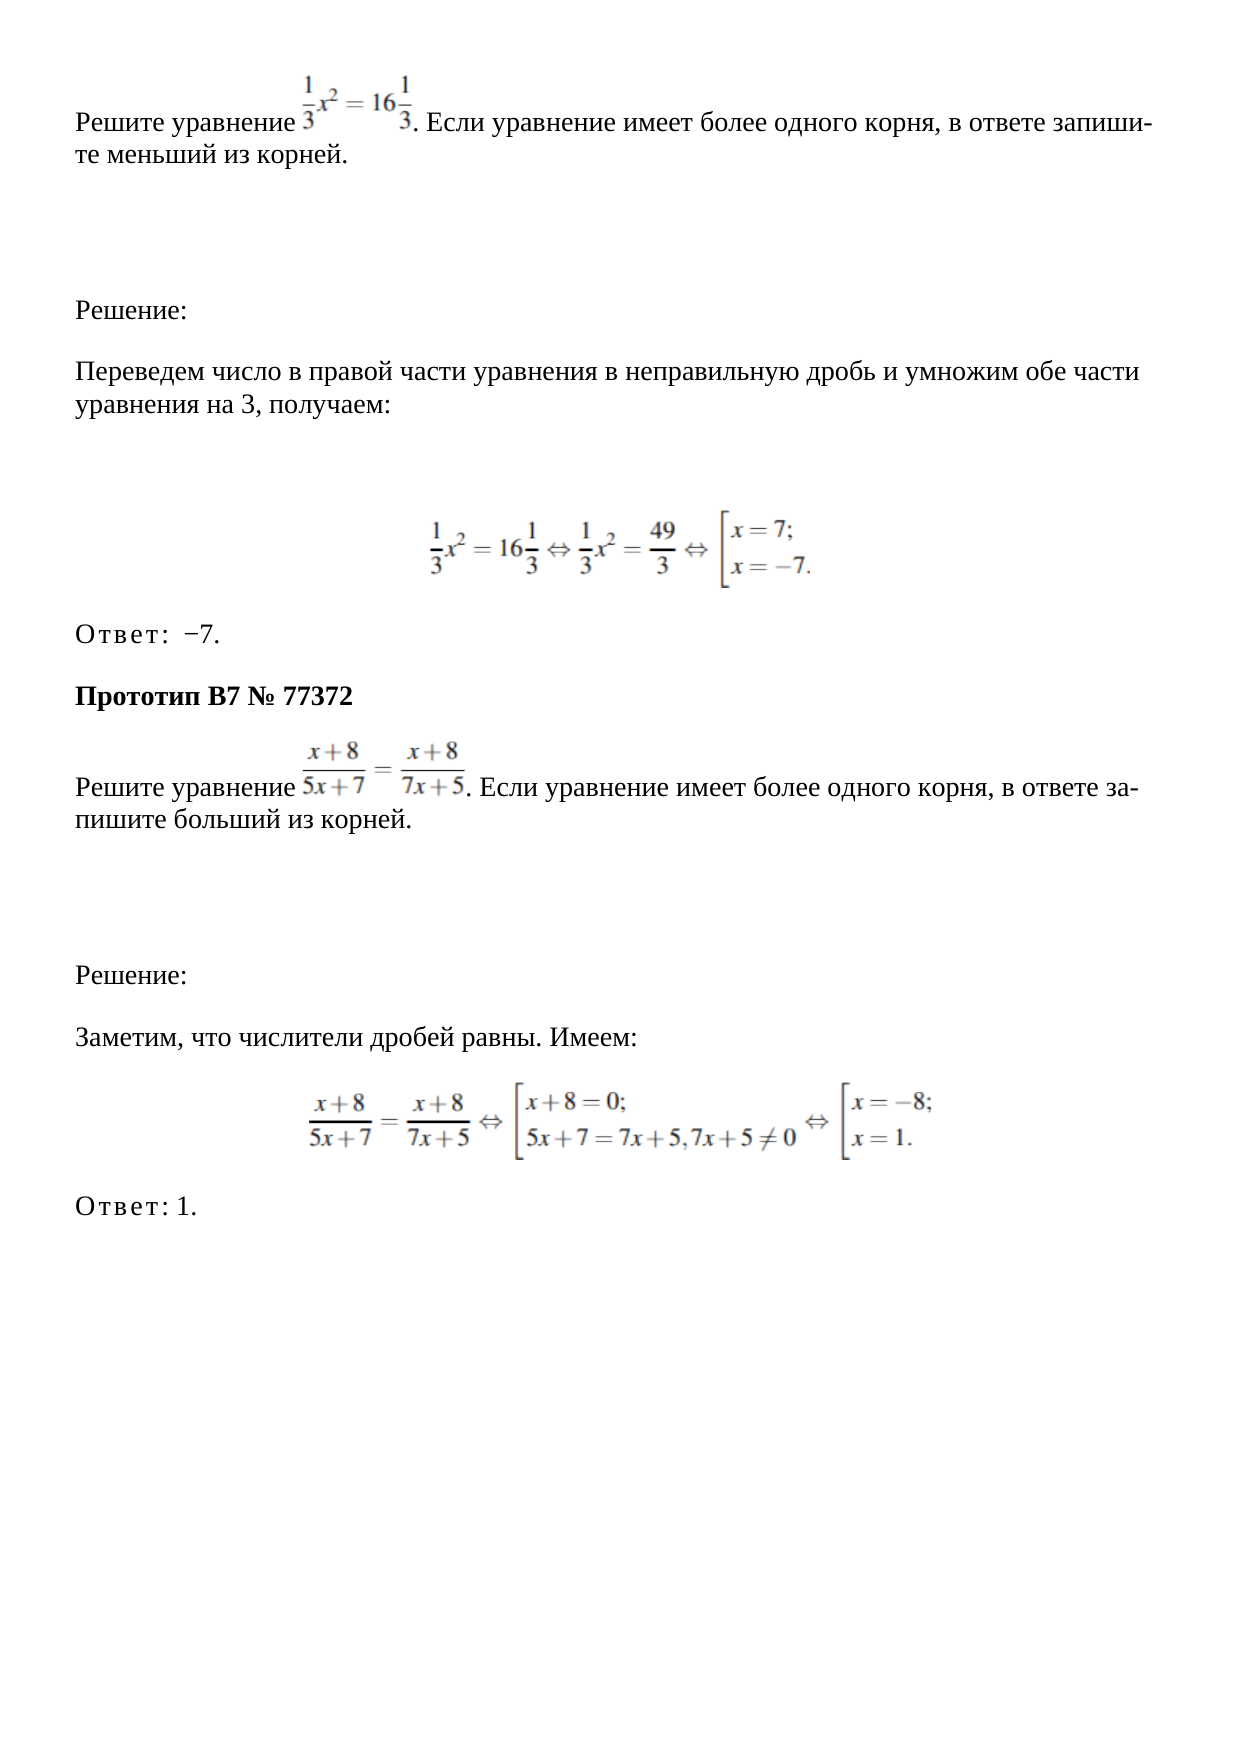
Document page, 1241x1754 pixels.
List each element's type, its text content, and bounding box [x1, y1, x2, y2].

picture [302, 75, 413, 132]
picture [309, 1081, 932, 1160]
text Решите уравнение . Если уравнение имеет более одного корня, в ответе запишите больший из корней. [75, 740, 1165, 835]
picture [430, 510, 810, 588]
text Ответ: −7. [75, 617, 1165, 649]
text Переведем число в правой части уравнения в неправильную дробь и умножим обе части уравнения на 3, получаем: [75, 354, 1165, 419]
text Ответ: 1. [75, 1188, 1165, 1221]
text Решeние: [75, 260, 1165, 325]
text Решите уравнение . Если уравнение имеет более одного корня, в ответе запишите меньший из корней. [75, 75, 1165, 170]
text Прототип B7 № 77372 [75, 679, 1165, 711]
text Заметим, что числители дробей равны. Имеем: [75, 1020, 1165, 1052]
picture [302, 740, 466, 797]
text Решeние: [75, 926, 1165, 991]
